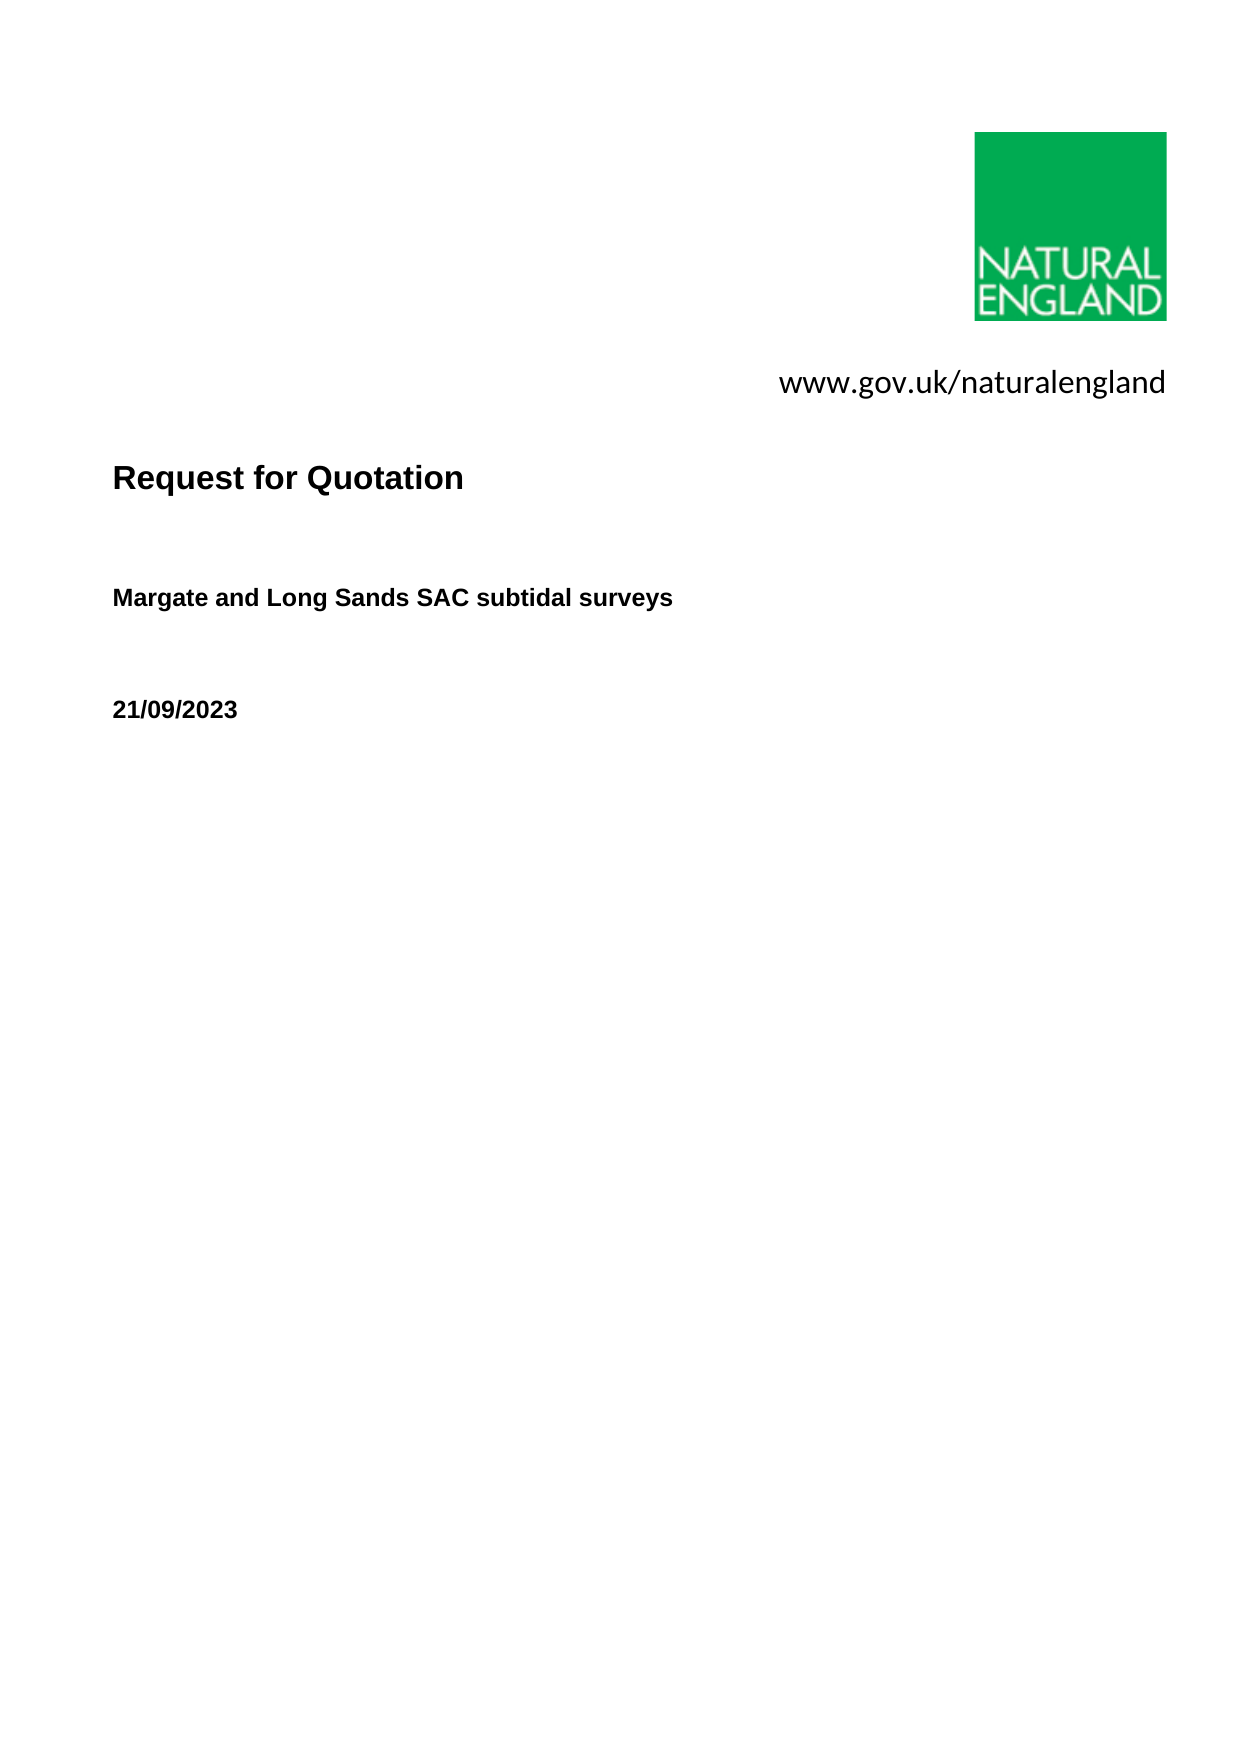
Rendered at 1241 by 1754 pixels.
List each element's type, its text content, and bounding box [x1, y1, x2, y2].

text 21/09/2023 [112, 695, 1167, 724]
picture [974, 132, 1167, 321]
text Request for Quotation [112, 458, 1167, 496]
text www.gov.uk/naturalengland [112, 361, 1167, 402]
text Margate and Long Sands SAC subtidal surveys [112, 583, 1167, 612]
